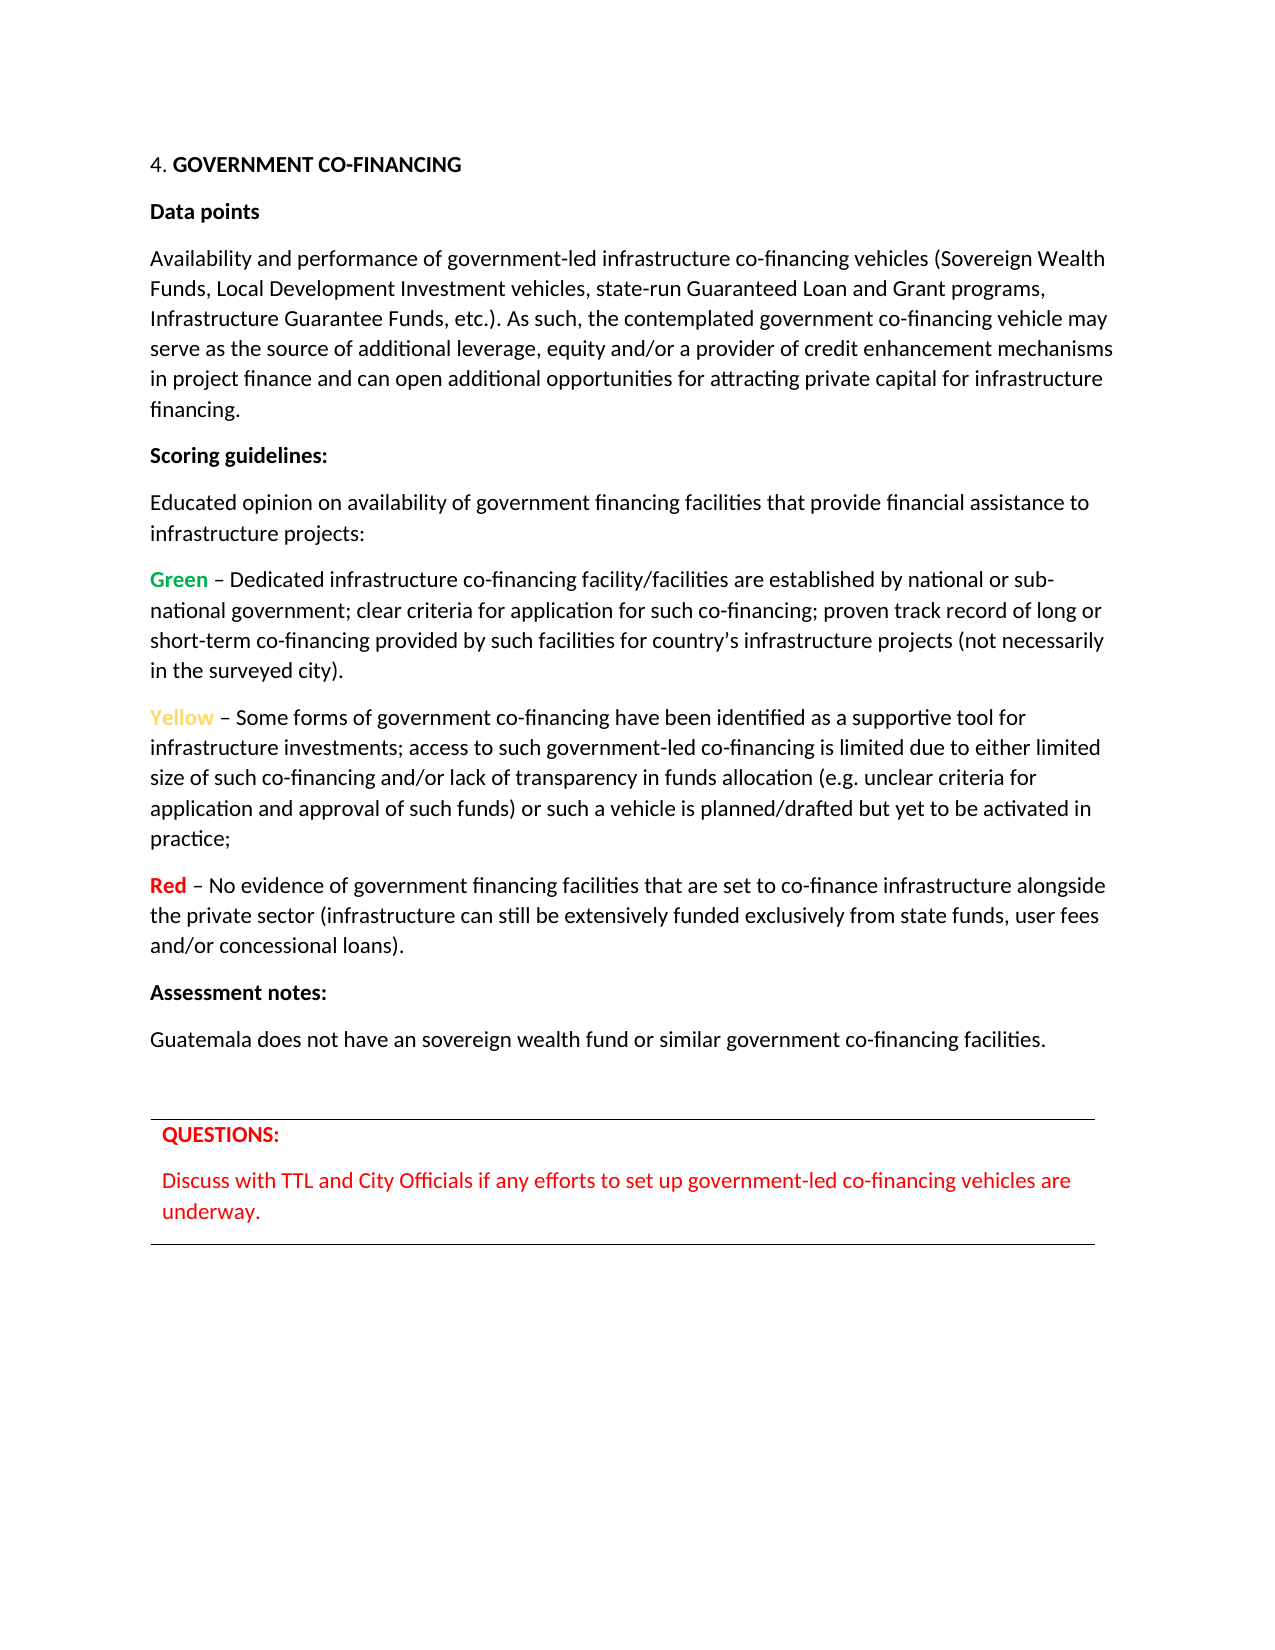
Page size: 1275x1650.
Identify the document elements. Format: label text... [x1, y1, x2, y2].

text Red – No evidence of government financing facilities that are set to co-finance infrastructure alongside the private sector (infrastructure can still be extensively funded exclusively from state funds, user fees and/or concessional loans). [150, 871, 1125, 959]
text Guatemala does not have an sovereign wealth fund or similar government co-financing facilities. [150, 1025, 1125, 1053]
text Green – Dedicated infrastructure co-financing facility/facilities are established by national or sub-national government; clear criteria for application for such co-financing; proven track record of long or short-term co-financing provided by such facilities for country’s infrastructure projects (not necessarily in the surveyed city). [150, 566, 1125, 684]
text Availability and performance of government-led infrastructure co-financing vehicles (Sovereign Wealth Funds, Local Development Investment vehicles, state-run Guaranteed Loan and Grant programs, Infrastructure Guarantee Funds, etc.). As such, the contemplated government co-financing vehicle may serve as the source of additional leverage, equity and/or a provider of credit enhancement mechanisms in project finance and can open additional opportunities for attracting private capital for infrastructure financing. [150, 244, 1125, 423]
text Scoring guidelines: [150, 442, 1125, 470]
text Yellow – Some forms of government co-financing have been identified as a supportive tool for infrastructure investments; access to such government-led co-financing is limited due to either limited size of such co-financing and/or lack of transparency in funds allocation (e.g. unclear criteria for application and approval of such funds) or such a vehicle is planned/drafted but yet to be activated in practice; [150, 703, 1125, 852]
text 4. GOVERNMENT CO-FINANCING [150, 150, 1125, 178]
text Educated opinion on availability of government financing facilities that provide financial assistance to infrastructure projects: [150, 488, 1125, 547]
text Data points [150, 197, 1125, 225]
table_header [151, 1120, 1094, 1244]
text Assessment notes: [150, 978, 1125, 1006]
